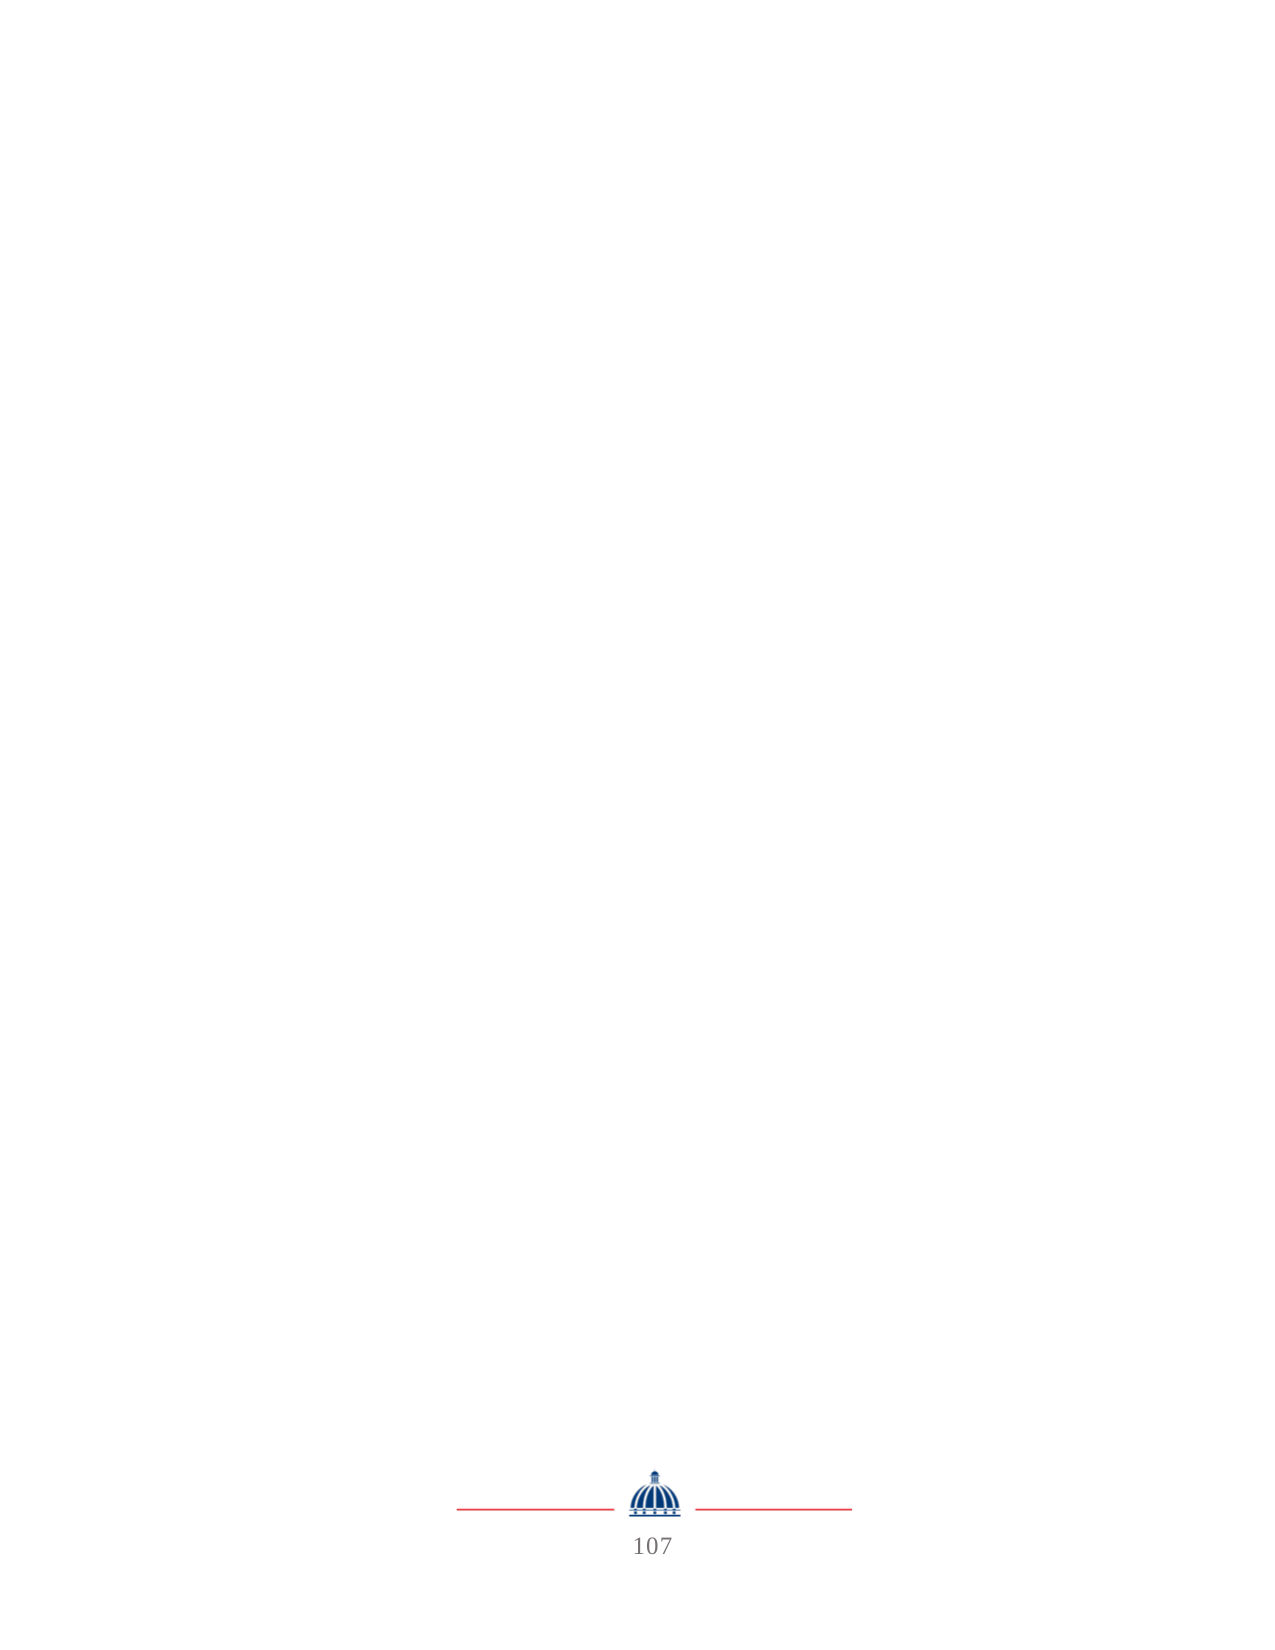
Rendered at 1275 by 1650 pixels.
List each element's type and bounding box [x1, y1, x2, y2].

picture [456, 1468, 853, 1517]
